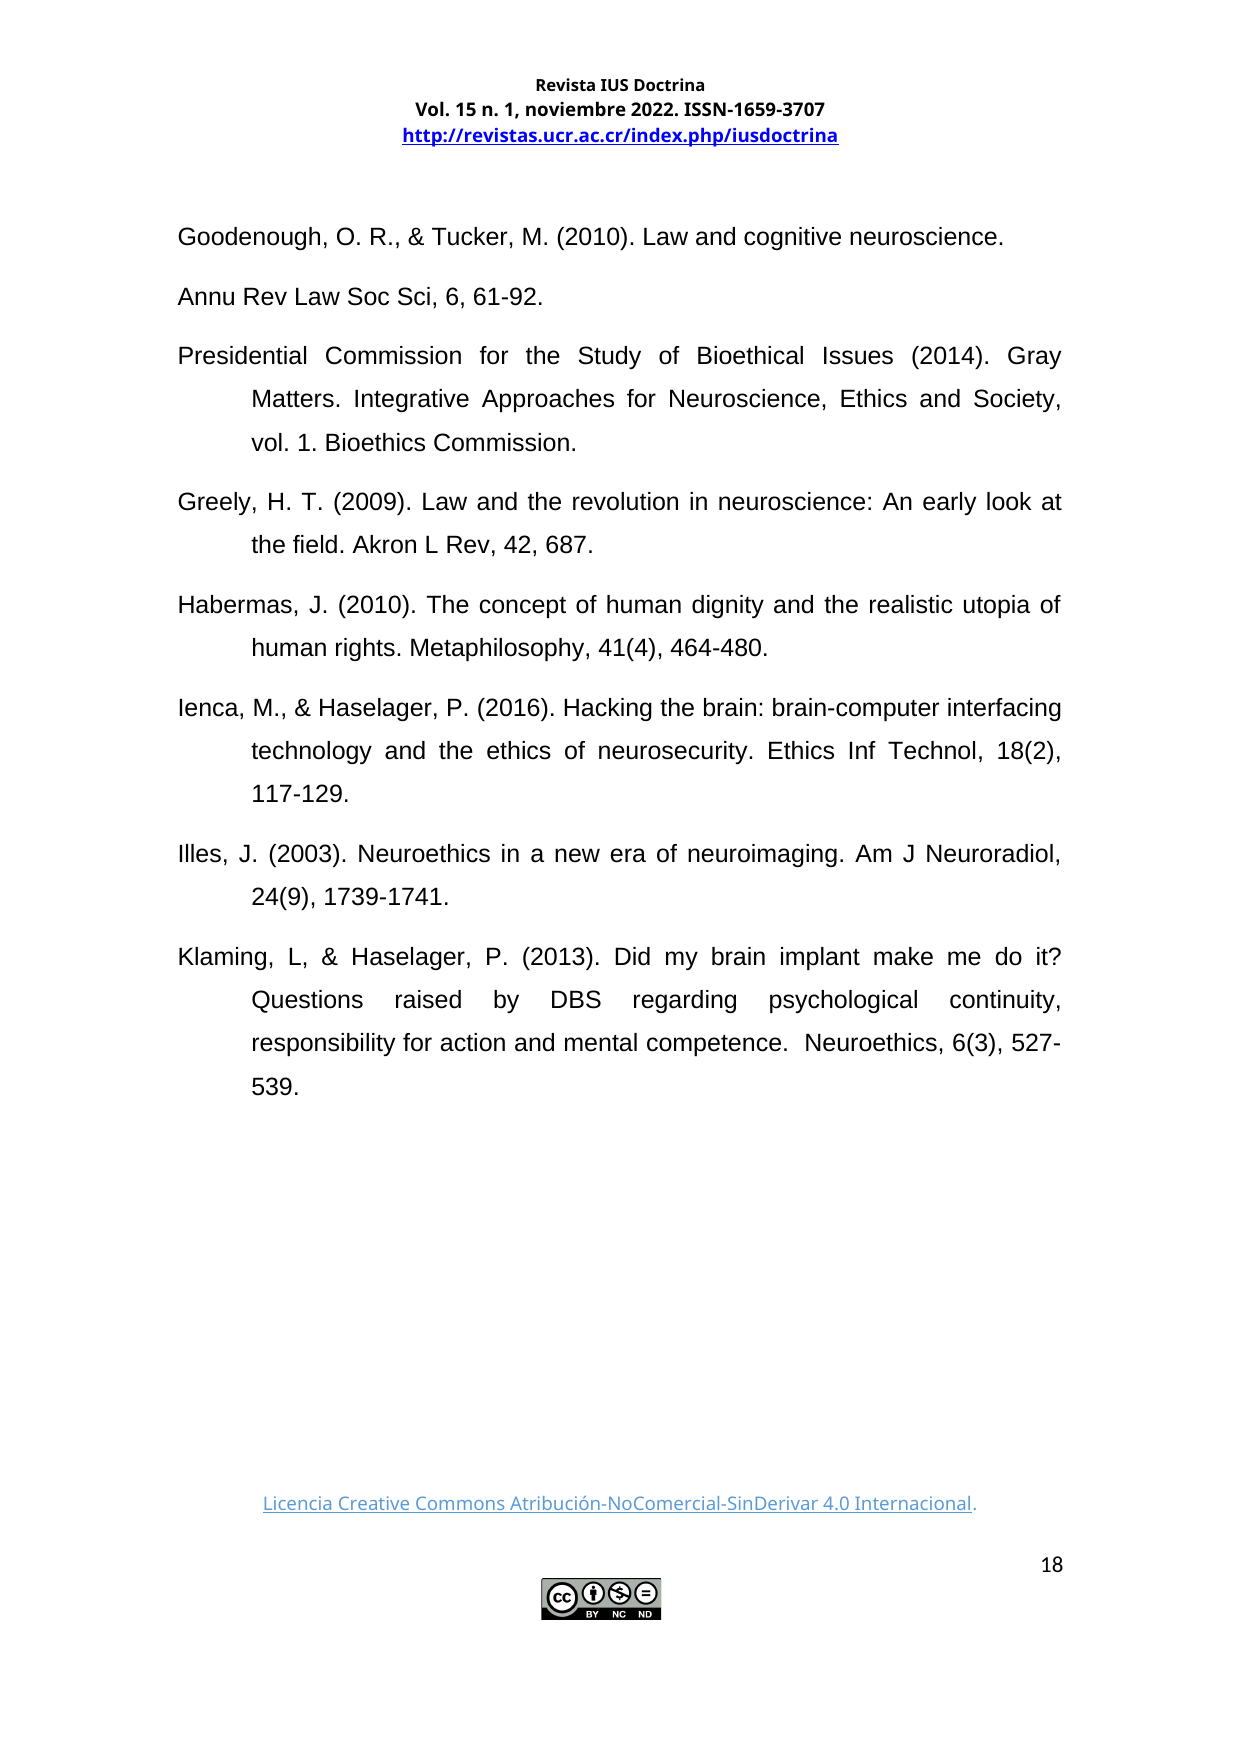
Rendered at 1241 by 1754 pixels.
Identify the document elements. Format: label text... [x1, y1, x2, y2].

text Habermas, J. (2010). The concept of human dignity and the realistic utopia of human rights. Metaphilosophy, 41(4), 464-480. [177, 590, 1063, 662]
text Goodenough, O. R., & Tucker, M. (2010). Law and cognitive neuroscience. [177, 222, 1063, 250]
text Klaming, L, & Haselager, P. (2013). Did my brain implant make me do it? Questions raised by DBS regarding psychological continuity, responsibility for action and mental competence. Neuroethics, 6(3), 527-539. [177, 942, 1063, 1100]
text Illes, J. (2003). Neuroethics in a new era of neuroimaging. Am J Neuroradiol, 24(9), 1739-1741. [177, 839, 1063, 911]
picture [541, 1578, 662, 1620]
text Greely, H. T. (2009). Law and the revolution in neuroscience: An early look at the field. Akron L Rev, 42, 687. [177, 487, 1063, 559]
text Presidential Commission for the Study of Bioethical Issues (2014). Gray Matters. Integrative Approaches for Neuroscience, Ethics and Society, vol. 1. Bioethics Commission. [177, 341, 1063, 456]
text Ienca, M., & Haselager, P. (2016). Hacking the brain: brain-computer interfacing technology and the ethics of neurosecurity. Ethics Inf Technol, 18(2), 117-129. [177, 693, 1063, 808]
text Annu Rev Law Soc Sci, 6, 61-92. [177, 281, 1063, 310]
